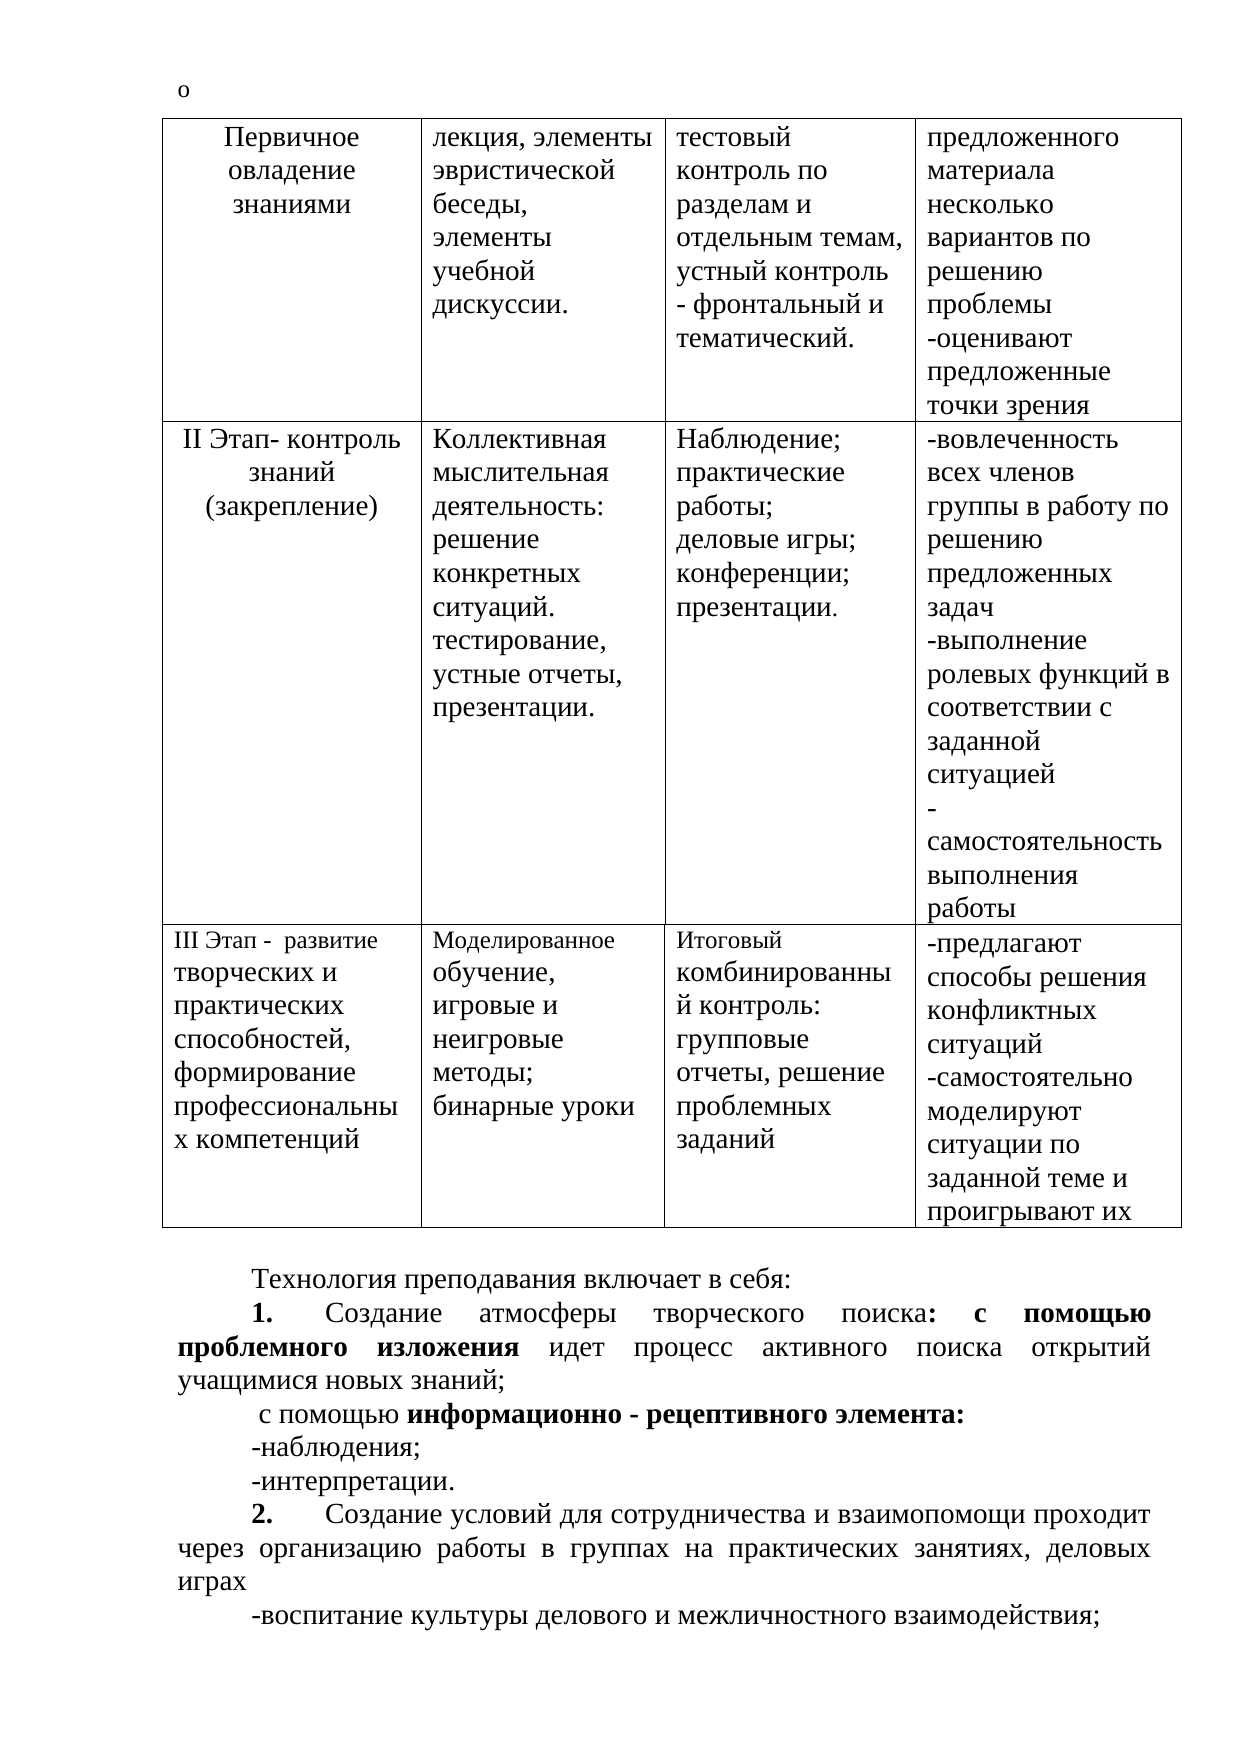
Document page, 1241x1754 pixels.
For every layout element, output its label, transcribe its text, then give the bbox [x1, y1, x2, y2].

list Создание атмосферы творческого поиска: с помощью проблемного изложения идет процесс активного поиска открытий учащимися новых знаний; [177, 1295, 1152, 1396]
text -наблюдения; [177, 1429, 1152, 1463]
table_cell Наблюдение; практические работы; деловые игры; конференции; презентации. [666, 422, 915, 924]
list Создание условий для сотрудничества и взаимопомощи проходит через организацию работы в группах на практических занятиях, деловых играх [177, 1496, 1152, 1597]
table_cell Коллективная мыслительная деятельность: решение конкретных ситуаций. тестирование, устные отчеты, презентации. [422, 422, 665, 924]
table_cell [666, 119, 915, 421]
table_cell II Этап- контроль знаний (закрепление) [163, 422, 421, 924]
text -интерпретации. [177, 1463, 1152, 1496]
table_cell III Этап - развитие творческих и практических способностей, формирование профессиональных компетенций [163, 925, 421, 1227]
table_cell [916, 119, 1181, 421]
table_cell Итоговый комбинированный контроль: групповые отчеты, решение проблемных заданий [665, 925, 915, 1227]
text Технология преподавания включает в себя: [177, 1262, 1152, 1295]
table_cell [422, 119, 665, 421]
text с помощью информационно - рецептивного элемента: [177, 1396, 1152, 1429]
text -воспитание культуры делового и межличностного взаимодействия; [177, 1597, 1152, 1631]
table_cell -вовлеченность всех членов группы в работу по решению предложенных задач -выполнение ролевых функций в соответствии с заданной ситуацией -самостоятельность выполнения работы [916, 422, 1181, 924]
table_cell Моделированное обучение, игровые и неигровые методы; бинарные уроки [422, 925, 664, 1227]
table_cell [163, 119, 421, 421]
table_cell -предлагают способы решения конфликтных ситуаций -самостоятельно моделируют ситуации по заданной теме и проигрывают их [916, 925, 1181, 1227]
